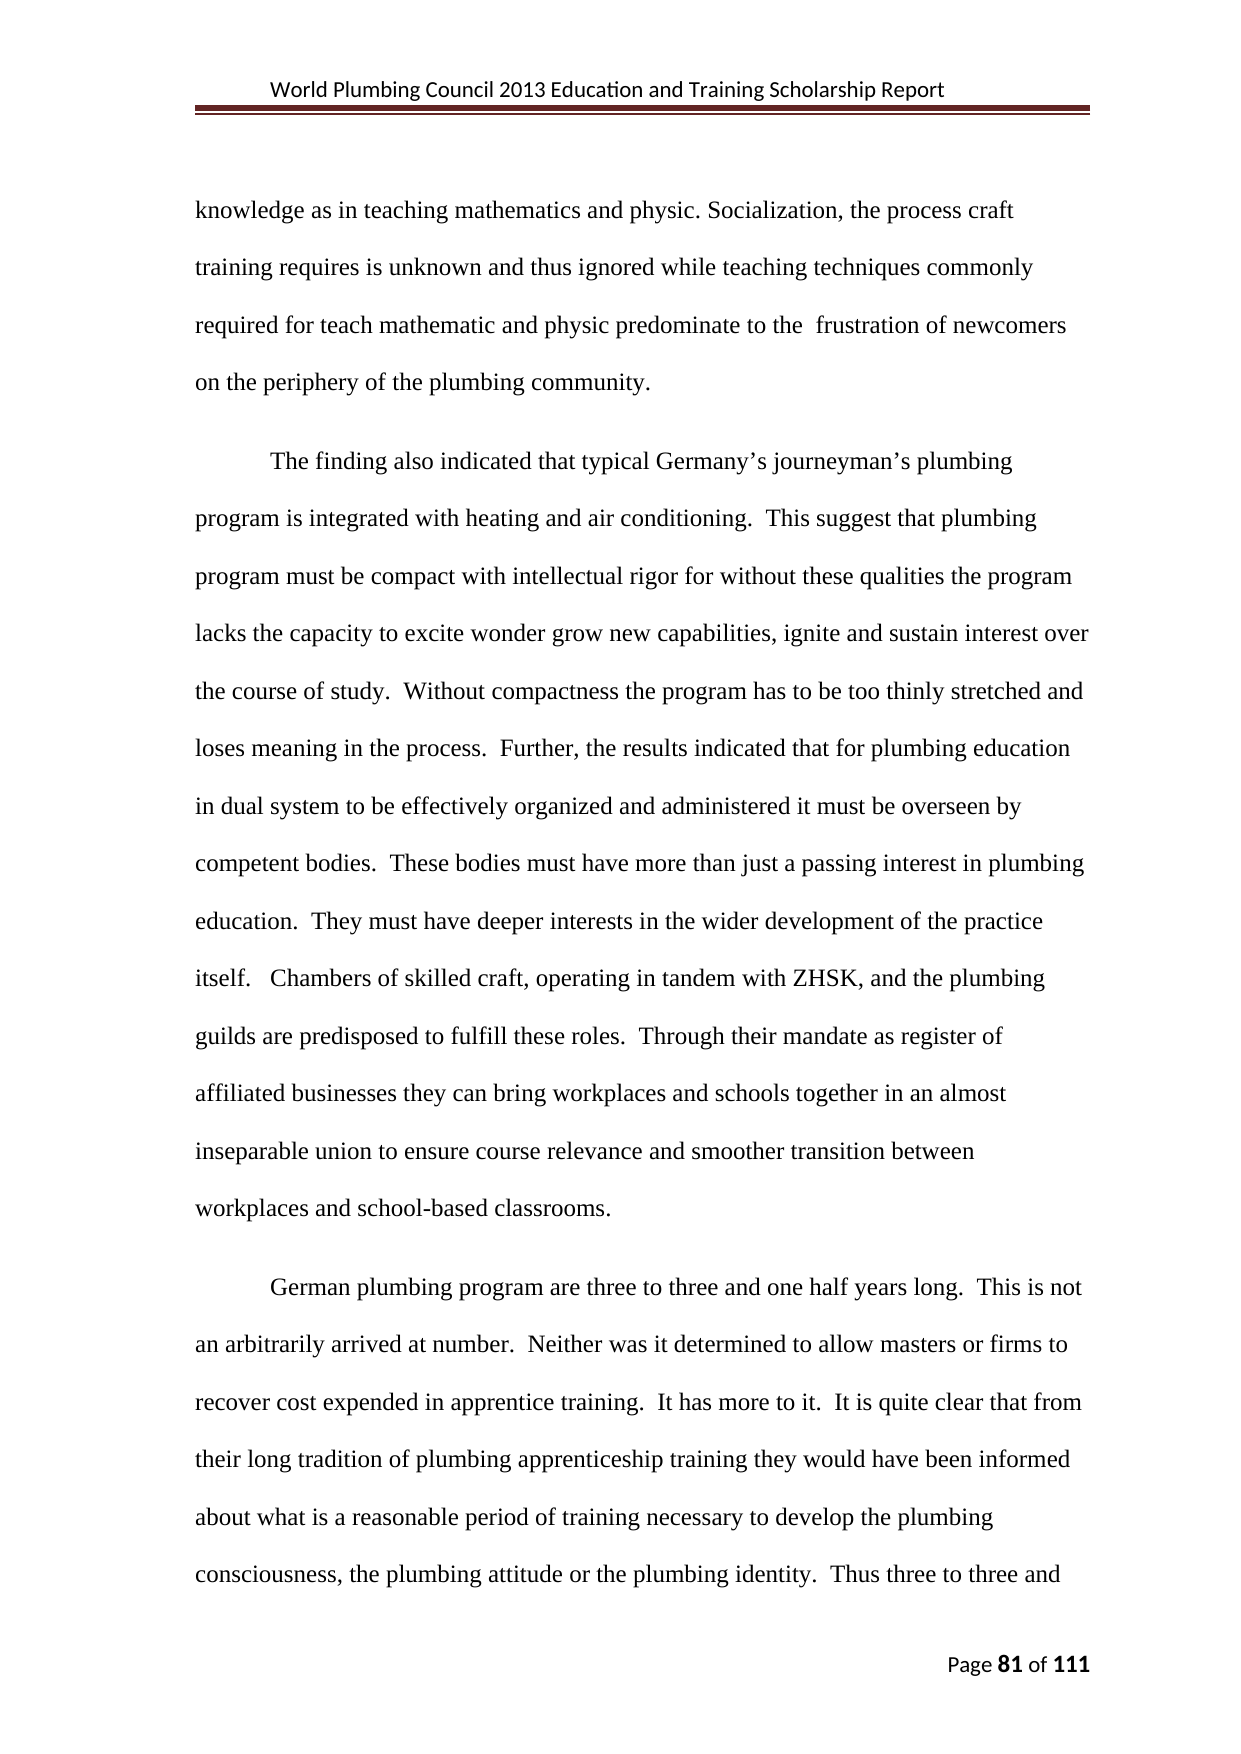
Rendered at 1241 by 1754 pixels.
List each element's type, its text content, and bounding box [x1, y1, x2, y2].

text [195, 1272, 1090, 1588]
text The finding also indicated that typical Germany’s journeyman’s plumbing program is integrated with heating and air conditioning. This suggest that plumbing program must be compact with intellectual rigor for without these qualities the program lacks the capacity to excite wonder grow new capabilities, ignite and sustain interest over the course of study. Without compactness the program has to be too thinly stretched and loses meaning in the process. Further, the results indicated that for plumbing education in dual system to be effectively organized and administered it must be overseen by competent bodies. These bodies must have more than just a passing interest in plumbing education. They must have deeper interests in the wider development of the practice itself. Chambers of skilled craft, operating in tandem with ZHSK, and the plumbing guilds are predisposed to fulfill these roles. Through their mandate as register of affiliated businesses they can bring workplaces and schools together in an almost inseparable union to ensure course relevance and smoother transition between workplaces and school-based classrooms. [195, 446, 1090, 1222]
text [195, 195, 1090, 396]
